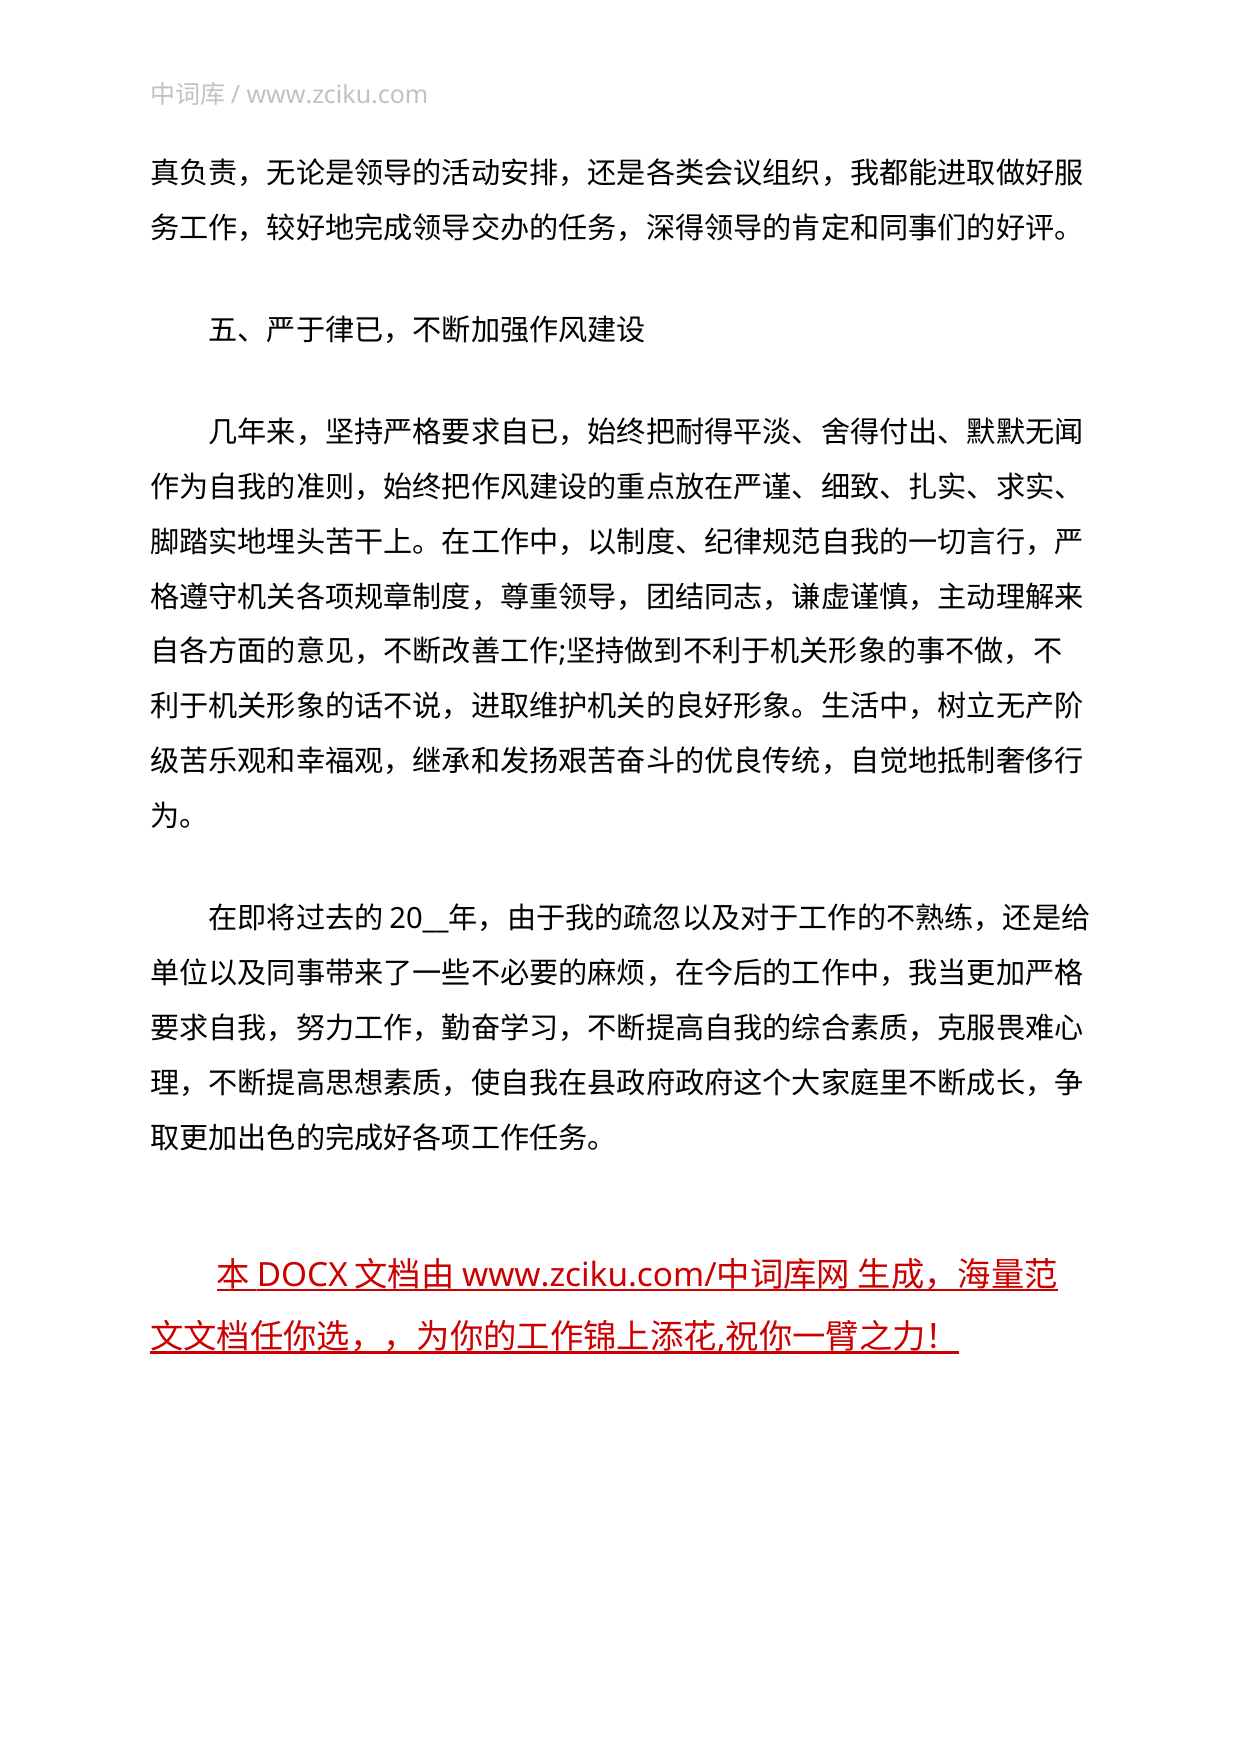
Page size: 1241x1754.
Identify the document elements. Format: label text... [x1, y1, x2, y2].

text 几年来，坚持严格要求自已，始终把耐得平淡、舍得付出、默默无闻作为自我的准则，始终把作风建设的重点放在严谨、细致、扎实、求实、脚踏实地埋头苦干上。在工作中，以制度、纪律规范自我的一切言行，严格遵守机关各项规章制度，尊重领导，团结同志，谦虚谨慎，主动理解来自各方面的意见，不断改善工作;坚持做到不利于机关形象的事不做，不利于机关形象的话不说，进取维护机关的良好形象。生活中，树立无产阶级苦乐观和幸福观，继承和发扬艰苦奋斗的优良传统，自觉地抵制奢侈行为。 [150, 408, 1090, 835]
text 五、严于律已，不断加强作风建设 [150, 307, 1090, 349]
text 本DOCX文档由 www.zciku.com/中词库网 生成，海量范文文档任你选，，为你的工作锦上添花,祝你一臂之力！ [150, 1247, 1090, 1358]
text 在即将过去的20__年，由于我的疏忽以及对于工作的不熟练，还是给单位以及同事带来了一些不必要的麻烦，在今后的工作中，我当更加严格要求自我，努力工作，勤奋学习，不断提高自我的综合素质，克服畏难心理，不断提高思想素质，使自我在县政府政府这个大家庭里不断成长，争取更加出色的完成好各项工作任务。 [150, 894, 1090, 1157]
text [150, 150, 1090, 247]
